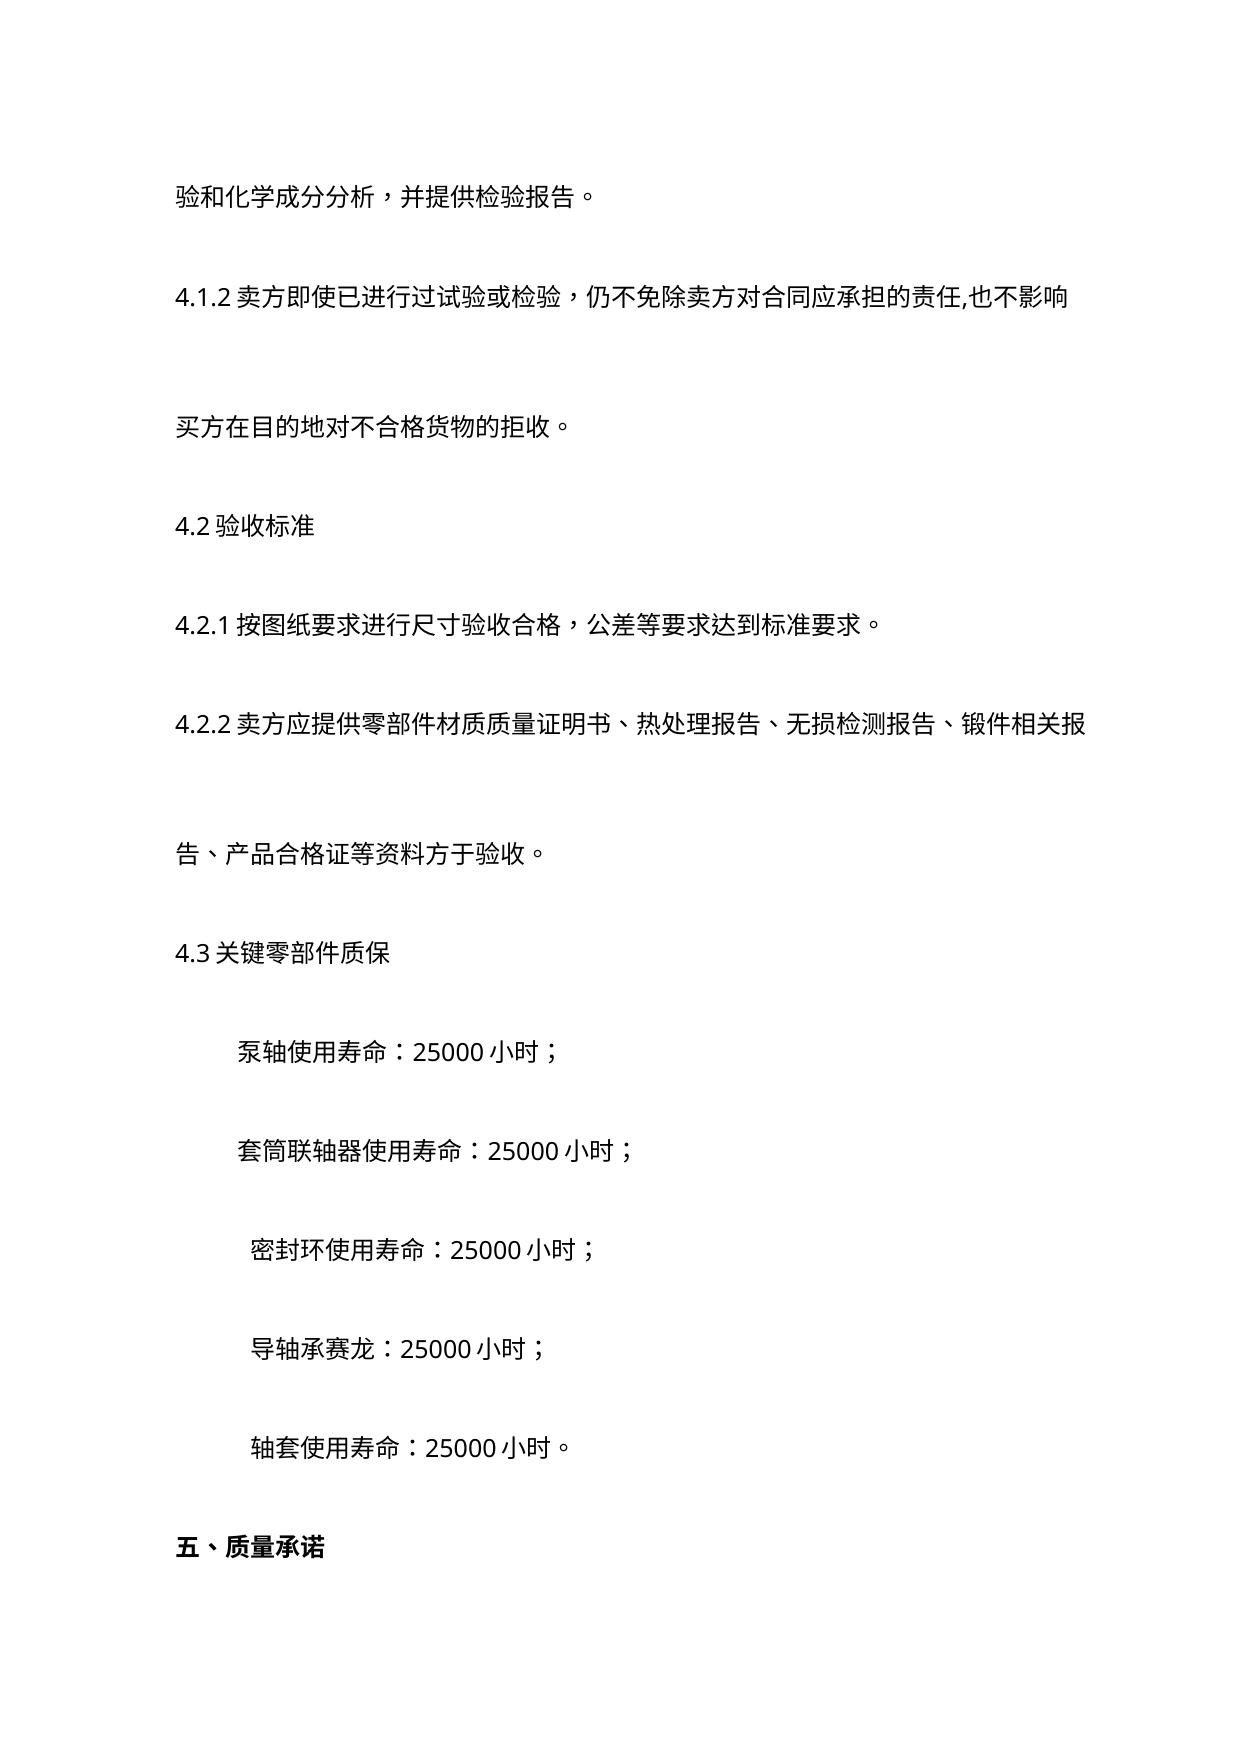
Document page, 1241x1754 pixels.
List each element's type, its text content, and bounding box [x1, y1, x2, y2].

text 4.3关键零部件质保 [175, 920, 1092, 985]
text 密封环使用寿命：25000小时； [175, 1217, 1092, 1282]
text 套筒联轴器使用寿命：25000小时； [175, 1118, 1092, 1183]
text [175, 165, 1092, 230]
text 五、质量承诺 [175, 1514, 1092, 1579]
text 4.1.2卖方即使已进行过试验或检验，仍不免除卖方对合同应承担的责任,也不影响买方在目的地对不合格货物的拒收。 [175, 264, 1092, 459]
text 泵轴使用寿命：25000小时； [175, 1019, 1092, 1084]
text 轴套使用寿命：25000小时。 [175, 1415, 1092, 1480]
text 导轴承赛龙：25000小时； [175, 1316, 1092, 1381]
text 4.2验收标准 [175, 493, 1092, 558]
text 4.2.1按图纸要求进行尺寸验收合格，公差等要求达到标准要求。 [175, 592, 1092, 657]
text 4.2.2卖方应提供零部件材质质量证明书、热处理报告、无损检测报告、锻件相关报告、产品合格证等资料方于验收。 [175, 691, 1092, 886]
